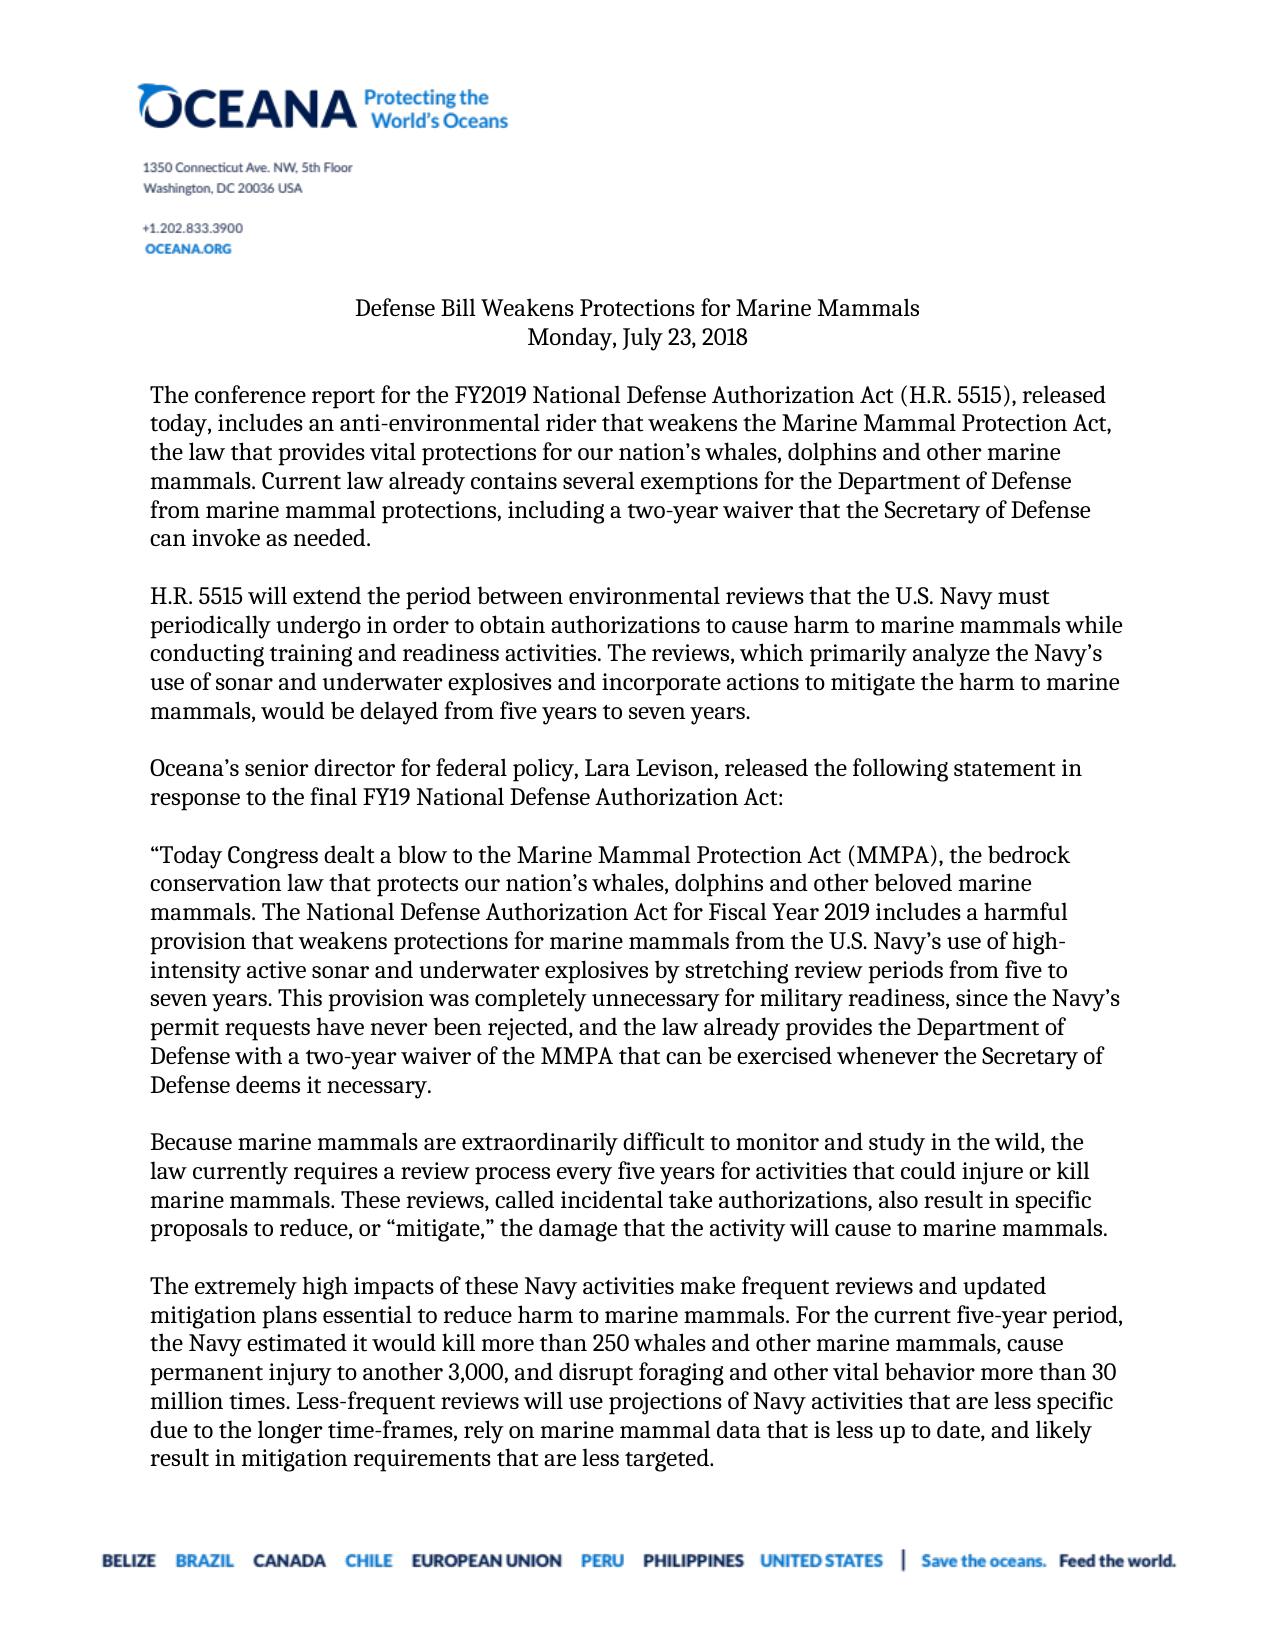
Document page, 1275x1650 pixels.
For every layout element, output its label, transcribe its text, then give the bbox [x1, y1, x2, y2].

text Oceana’s senior director for federal policy, Lara Levison, released the following statement in response to the final FY19 National Defense Authorization Act: [150, 754, 1125, 812]
text The conference report for the FY2019 National Defense Authorization Act (H.R. 5515), released today, includes an anti-environmental rider that weakens the Marine Mammal Protection Act, the law that provides vital protections for our nation’s whales, dolphins and other marine mammals. Current law already contains several exemptions for the Department of Defense from marine mammal protections, including a two-year waiver that the Secretary of Defense can invoke as needed. [150, 381, 1125, 553]
text The extremely high impacts of these Navy activities make frequent reviews and updated mitigation plans essential to reduce harm to marine mammals. For the current five-year period, the Navy estimated it would kill more than 250 whales and other marine mammals, cause permanent injury to another 3,000, and disrupt foraging and other vital behavior more than 30 million times. Less-frequent reviews will use projections of Navy activities that are less specific due to the longer time-frames, rely on marine mammal data that is less up to date, and likely result in mitigation requirements that are less targeted. [150, 1272, 1125, 1473]
text Because marine mammals are extraordinarily difficult to monitor and study in the wild, the law currently requires a review process every five years for activities that could injure or kill marine mammals. These reviews, called incidental take authorizations, also result in specific proposals to reduce, or “mitigate,” the damage that the activity will cause to marine mammals. [150, 1128, 1125, 1243]
text Defense Bill Weakens Protections for Marine Mammals [150, 294, 1125, 323]
text H.R. 5515 will extend the period between environmental reviews that the U.S. Navy must periodically undergo in order to obtain authorizations to cause harm to marine mammals while conducting training and readiness activities. The reviews, which primarily analyze the Navy’s use of sonar and underwater explosives and incorporate actions to mitigate the harm to marine mammals, would be delayed from five years to seven years. [150, 582, 1125, 726]
text Monday, July 23, 2018 [150, 323, 1125, 352]
text “Today Congress dealt a blow to the Marine Mammal Protection Act (MMPA), the bedrock conservation law that protects our nation’s whales, dolphins and other beloved marine mammals. The National Defense Authorization Act for Fiscal Year 2019 includes a harmful provision that weakens protections for marine mammals from the U.S. Navy’s use of high-intensity active sonar and underwater explosives by stretching review periods from five to seven years. This provision was completely unnecessary for military readiness, since the Navy’s permit requests have never been rejected, and the law already provides the Department of Defense with a two-year waiver of the MMPA that can be exercised whenever the Secretary of Defense deems it necessary. [150, 841, 1125, 1099]
